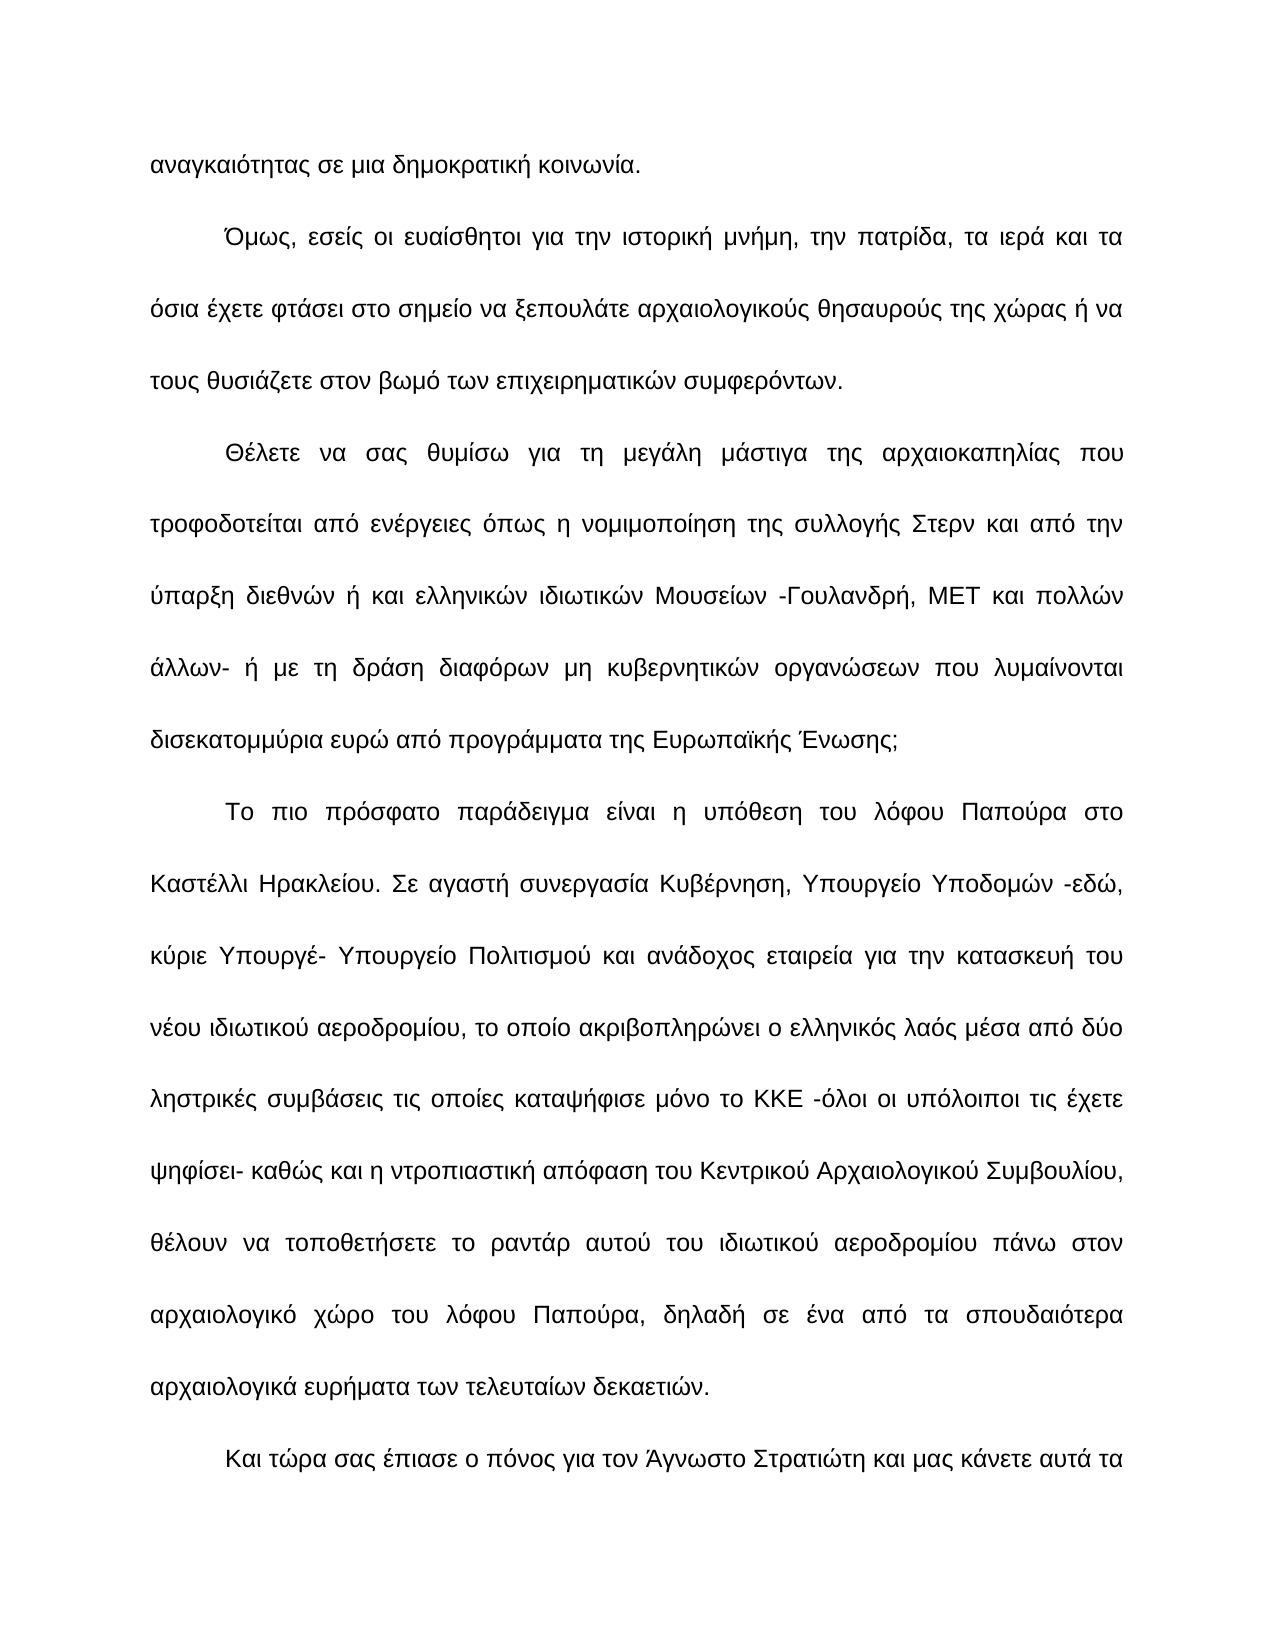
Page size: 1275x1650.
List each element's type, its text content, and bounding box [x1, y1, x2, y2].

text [150, 150, 1125, 179]
text Όμως, εσείς οι ευαίσθητοι για την ιστορική μνήμη, την πατρίδα, τα ιερά και τα όσια έχετε φτάσει στο σημείο να ξεπουλάτε αρχαιολογικούς θησαυρούς της χώρας ή να τους θυσιάζετε στον βωμό των επιχειρηματικών συμφερόντων. [150, 222, 1125, 394]
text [150, 1444, 1125, 1472]
text Θέλετε να σας θυμίσω για τη μεγάλη μάστιγα της αρχαιοκαπηλίας που τροφοδοτείται από ενέργειες όπως η νομιμοποίηση της συλλογής Στερν και από την ύπαρξη διεθνών ή και ελληνικών ιδιωτικών Μουσείων -Γουλανδρή, ΜΕΤ και πολλών άλλων- ή με τη δράση διαφόρων μη κυβερνητικών οργανώσεων που λυμαίνονται δισεκατομμύρια ευρώ από προγράμματα της Ευρωπαϊκής Ένωσης; [150, 437, 1125, 754]
text Το πιο πρόσφατο παράδειγμα είναι η υπόθεση του λόφου Παπούρα στο Καστέλλι Ηρακλείου. Σε αγαστή συνεργασία Κυβέρνηση, Υπουργείο Υποδομών -εδώ, κύριε Υπουργέ- Υπουργείο Πολιτισμού και ανάδοχος εταιρεία για την κατασκευή του νέου ιδιωτικού αεροδρομίου, το οποίο ακριβοπληρώνει ο ελληνικός λαός μέσα από δύο ληστρικές συμβάσεις τις οποίες καταψήφισε μόνο το ΚΚΕ -όλοι οι υπόλοιποι τις έχετε ψηφίσει- καθώς και η ντροπιαστική απόφαση του Κεντρικού Αρχαιολογικού Συμβουλίου, θέλουν να τοποθετήσετε το ραντάρ αυτού του ιδιωτικού αεροδρομίου πάνω στον αρχαιολογικό χώρο του λόφου Παπούρα, δηλαδή σε ένα από τα σπουδαιότερα αρχαιολογικά ευρήματα των τελευταίων δεκαετιών. [150, 797, 1125, 1401]
